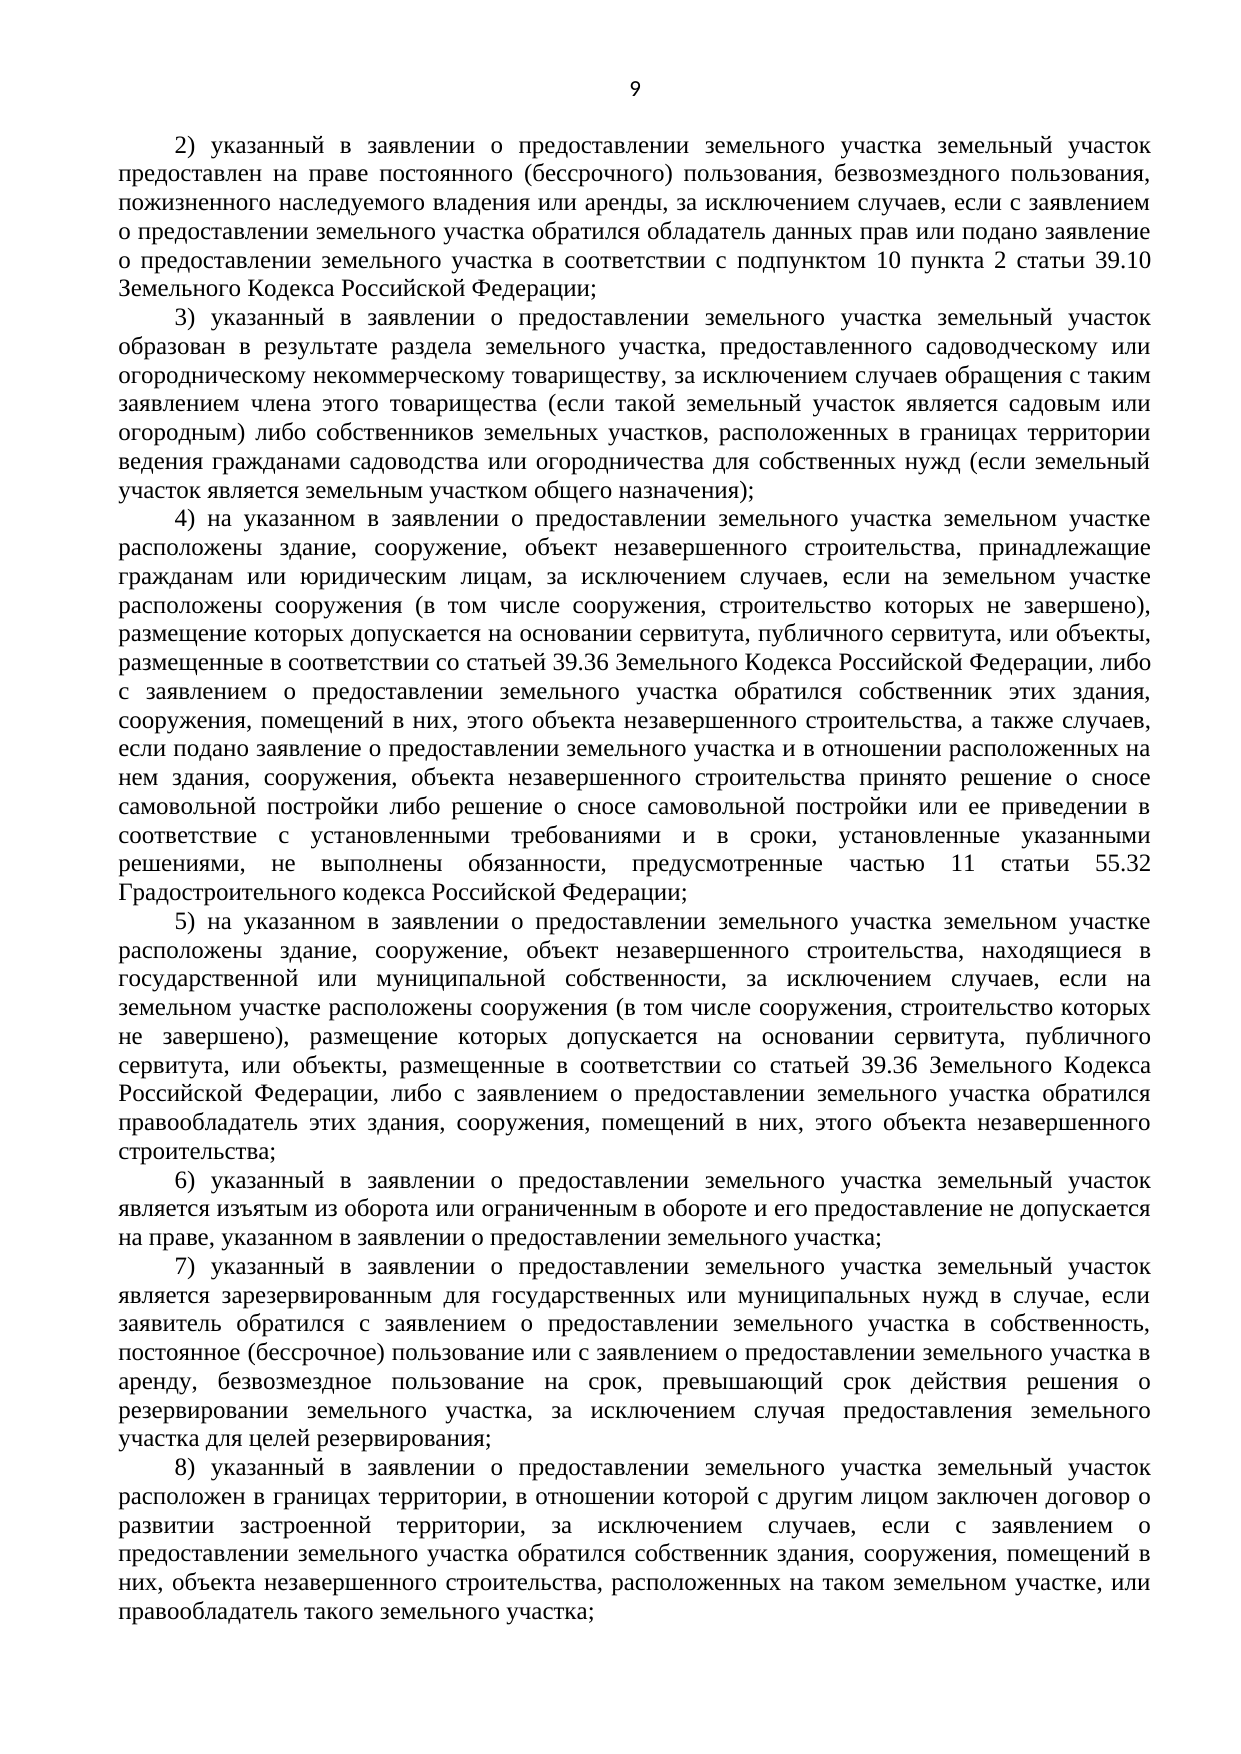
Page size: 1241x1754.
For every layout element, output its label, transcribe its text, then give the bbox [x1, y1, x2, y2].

text 5) на указанном в заявлении о предоставлении земельного участка земельном участке расположены здание, сооружение, объект незавершенного строительства, находящиеся в государственной или муниципальной собственности, за исключением случаев, если на земельном участке расположены сооружения (в том числе сооружения, строительство которых не завершено), размещение которых допускается на основании сервитута, публичного сервитута, или объекты, размещенные в соответствии со статьей 39.36 Земельного Кодекса Российской Федерации, либо с заявлением о предоставлении земельного участка обратился правообладатель этих здания, сооружения, помещений в них, этого объекта незавершенного строительства; [118, 906, 1152, 1165]
text 6) указанный в заявлении о предоставлении земельного участка земельный участок является изъятым из оборота или ограниченным в обороте и его предоставление не допускается на праве, указанном в заявлении о предоставлении земельного участка; [118, 1165, 1152, 1251]
text 3) указанный в заявлении о предоставлении земельного участка земельный участок образован в результате раздела земельного участка, предоставленного садоводческому или огородническому некоммерческому товариществу, за исключением случаев обращения с таким заявлением члена этого товарищества (если такой земельный участок является садовым или огородным) либо собственников земельных участков, расположенных в границах территории ведения гражданами садоводства или огородничества для собственных нужд (если земельный участок является земельным участком общего назначения); [118, 302, 1152, 503]
text 4) на указанном в заявлении о предоставлении земельного участка земельном участке расположены здание, сооружение, объект незавершенного строительства, принадлежащие гражданам или юридическим лицам, за исключением случаев, если на земельном участке расположены сооружения (в том числе сооружения, строительство которых не завершено), размещение которых допускается на основании сервитута, публичного сервитута, или объекты, размещенные в соответствии со статьей 39.36 Земельного Кодекса Российской Федерации, либо с заявлением о предоставлении земельного участка обратился собственник этих здания, сооружения, помещений в них, этого объекта незавершенного строительства, а также случаев, если подано заявление о предоставлении земельного участка и в отношении расположенных на нем здания, сооружения, объекта незавершенного строительства принято решение о сносе самовольной постройки либо решение о сносе самовольной постройки или ее приведении в соответствие с установленными требованиями и в сроки, установленные указанными решениями, не выполнены обязанности, предусмотренные частью 11 статьи 55.32 Градостроительного кодекса Российской Федерации; [118, 503, 1152, 906]
text 7) указанный в заявлении о предоставлении земельного участка земельный участок является зарезервированным для государственных или муниципальных нужд в случае, если заявитель обратился с заявлением о предоставлении земельного участка в собственность, постоянное (бессрочное) пользование или с заявлением о предоставлении земельного участка в аренду, безвозмездное пользование на срок, превышающий срок действия решения о резервировании земельного участка, за исключением случая предоставления земельного участка для целей резервирования; [118, 1251, 1152, 1452]
text 8) указанный в заявлении о предоставлении земельного участка земельный участок расположен в границах территории, в отношении которой с другим лицом заключен договор о развитии застроенной территории, за исключением случаев, если с заявлением о предоставлении земельного участка обратился собственник здания, сооружения, помещений в них, объекта незавершенного строительства, расположенных на таком земельном участке, или правообладатель такого земельного участка; [118, 1452, 1152, 1625]
text 2) указанный в заявлении о предоставлении земельного участка земельный участок предоставлен на праве постоянного (бессрочного) пользования, безвозмездного пользования, пожизненного наследуемого владения или аренды, за исключением случаев, если с заявлением о предоставлении земельного участка обратился обладатель данных прав или подано заявление о предоставлении земельного участка в соответствии с подпунктом 10 пункта 2 статьи 39.10 Земельного Кодекса Российской Федерации; [118, 130, 1152, 302]
